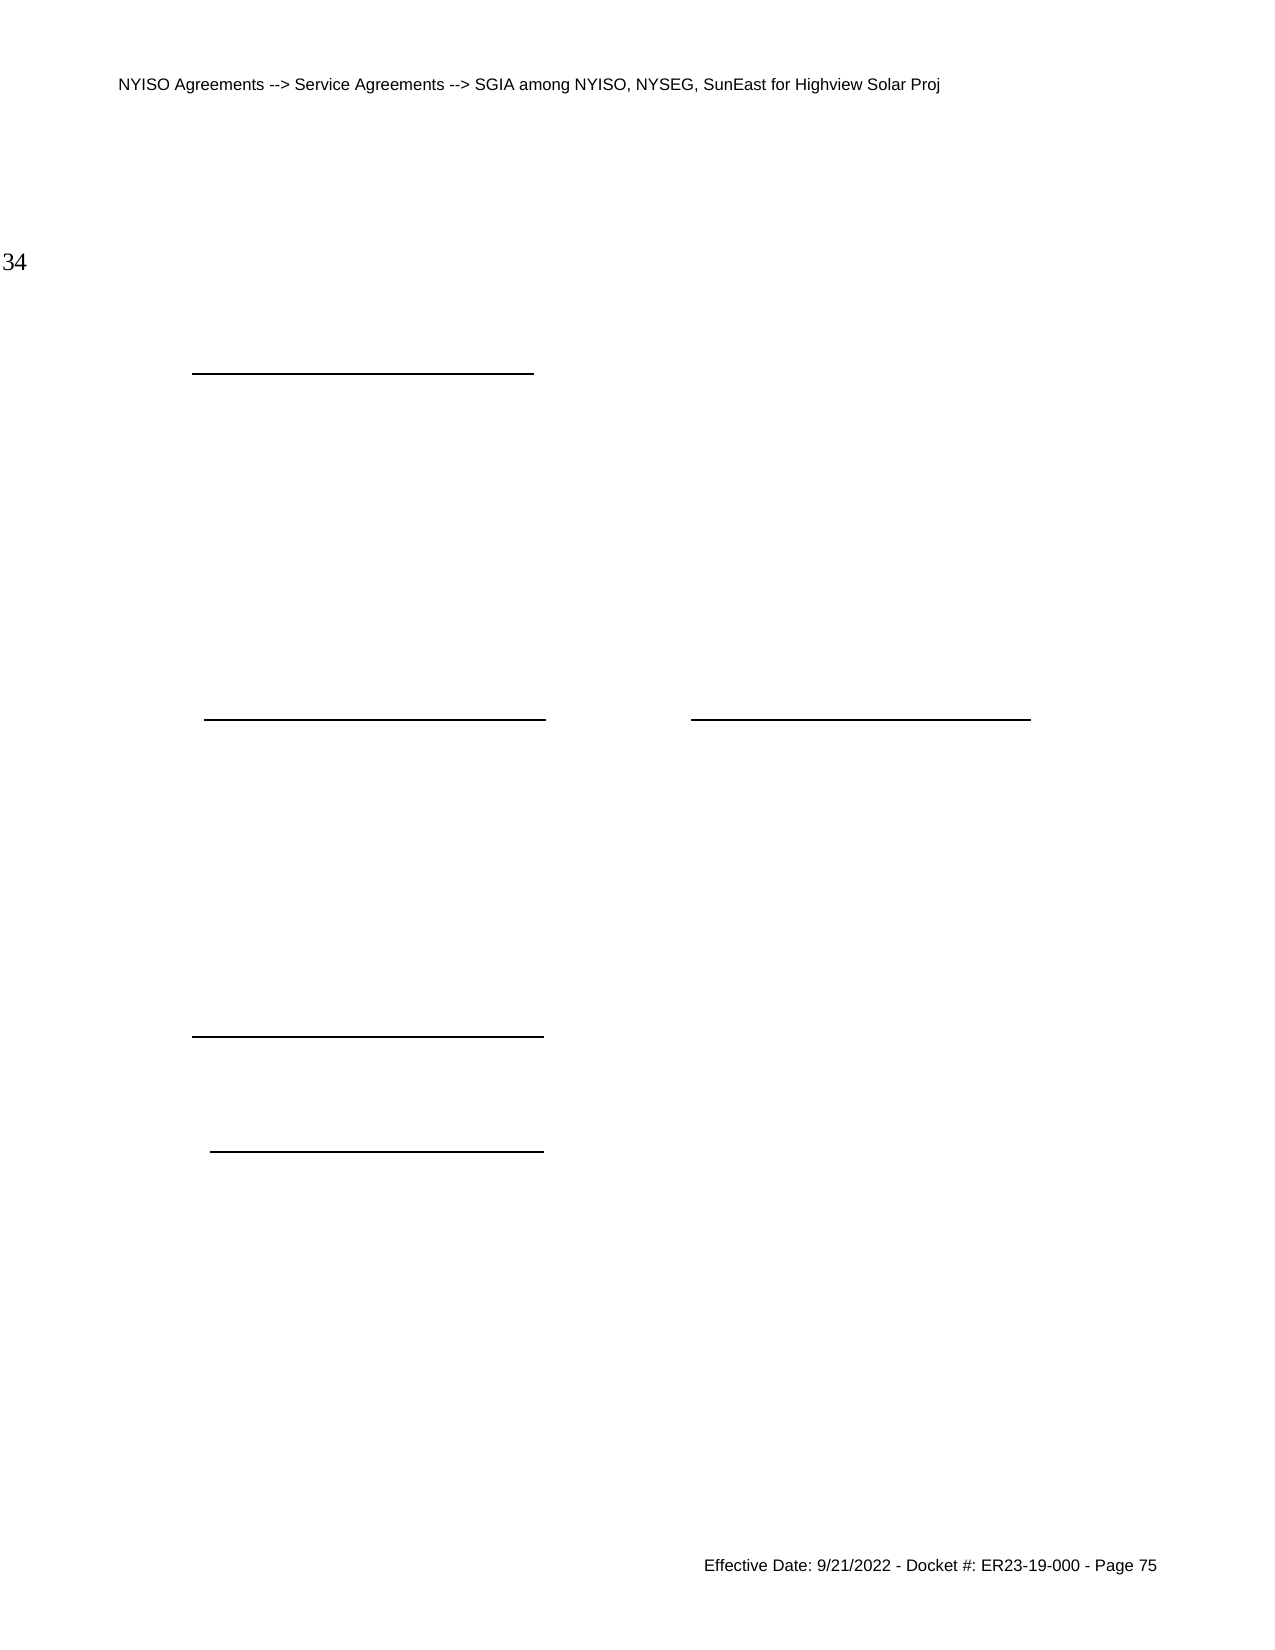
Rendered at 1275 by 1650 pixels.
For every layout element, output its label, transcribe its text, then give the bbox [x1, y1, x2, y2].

text 34 [2, 248, 615, 277]
